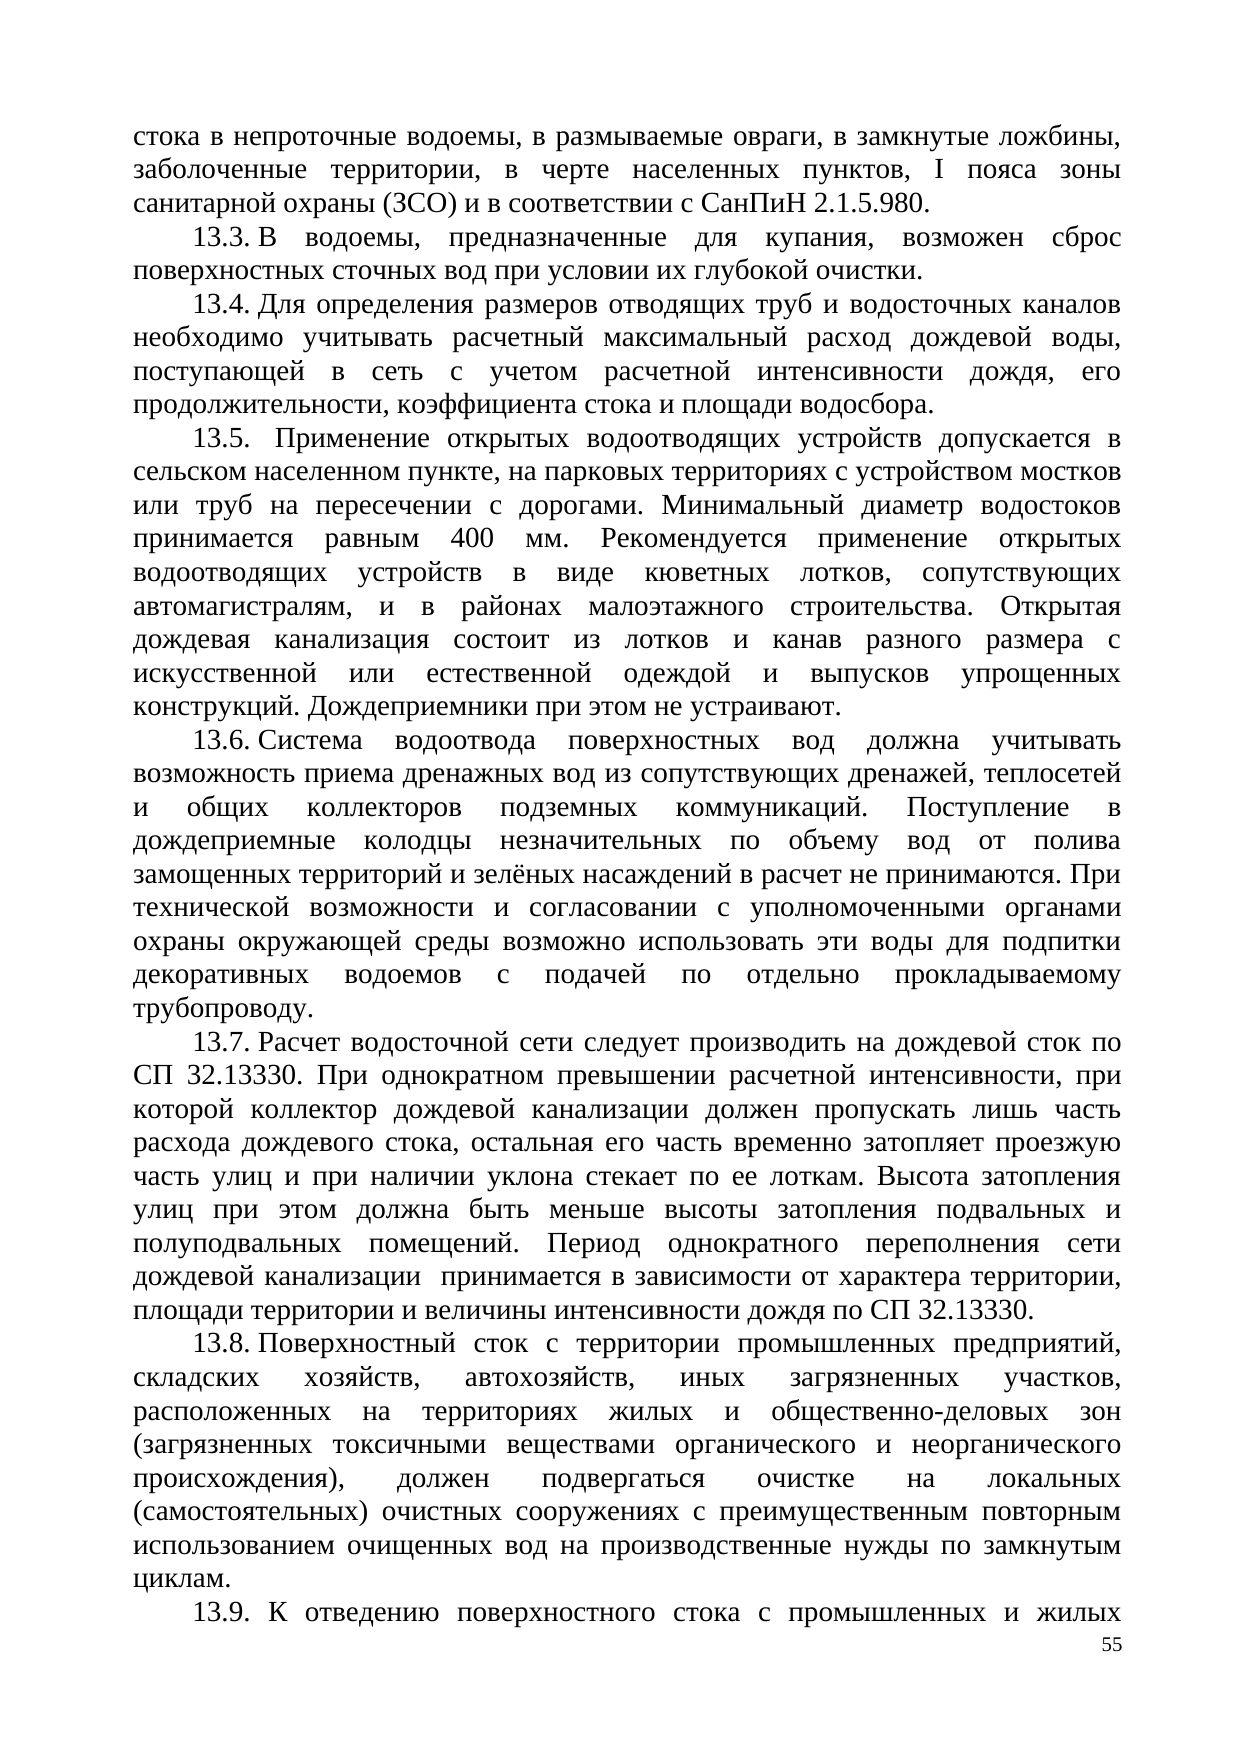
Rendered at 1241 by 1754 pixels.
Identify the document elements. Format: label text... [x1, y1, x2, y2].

text 13.7. Расчет водосточной сети следует производить на дождевой сток по СП 32.13330. При однократном превышении расчетной интенсивности, при которой коллектор дождевой канализации должен пропускать лишь часть расхода дождевого стока, остальная его часть временно затопляет проезжую часть улиц и при наличии уклона стекает по ее лоткам. Высота затопления улиц при этом должна быть меньше высоты затопления подвальных и полуподвальных помещений. Период однократного переполнения сети дождевой канализации принимается в зависимости от характера территории, площади территории и величины интенсивности дождя по СП 32.13330. [133, 1024, 1122, 1326]
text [133, 1594, 1122, 1627]
text 13.3. В водоемы, предназначенные для купания, возможен сброс поверхностных сточных вод при условии их глубокой очистки. [133, 219, 1122, 286]
text 13.5. Применение открытых водоотводящих устройств допускается в сельском населенном пункте, на парковых территориях с устройством мостков или труб на пересечении с дорогами. Минимальный диаметр водостоков принимается равным 400 мм. Рекомендуется применение открытых водоотводящих устройств в виде кюветных лотков, сопутствующих автомагистралям, и в районах малоэтажного строительства. Открытая дождевая канализация состоит из лотков и канав разного размера с искусственной или естественной одеждой и выпусков упрощенных конструкций. Дождеприемники при этом не устраивают. [133, 420, 1122, 722]
text 13.4. Для определения размеров отводящих труб и водосточных каналов необходимо учитывать расчетный максимальный расход дождевой воды, поступающей в сеть с учетом расчетной интенсивности дождя, его продолжительности, коэффициента стока и площади водосбора. [133, 286, 1122, 420]
text 13.8. Поверхностный сток с территории промышленных предприятий, складских хозяйств, автохозяйств, иных загрязненных участков, расположенных на территориях жилых и общественно-деловых зон (загрязненных токсичными веществами органического и неорганического происхождения), должен подвергаться очистке на локальных (самостоятельных) очистных сооружениях с преимущественным повторным использованием очищенных вод на производственные нужды по замкнутым циклам. [133, 1326, 1122, 1594]
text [133, 118, 1122, 219]
text 13.6. Система водоотвода поверхностных вод должна учитывать возможность приема дренажных вод из сопутствующих дренажей, теплосетей и общих коллекторов подземных коммуникаций. Поступление в дождеприемные колодцы незначительных по объему вод от полива замощенных территорий и зелёных насаждений в расчет не принимаются. При технической возможности и согласовании с уполномоченными органами охраны окружающей среды возможно использовать эти воды для подпитки декоративных водоемов с подачей по отдельно прокладываемому трубопроводу. [133, 722, 1122, 1024]
